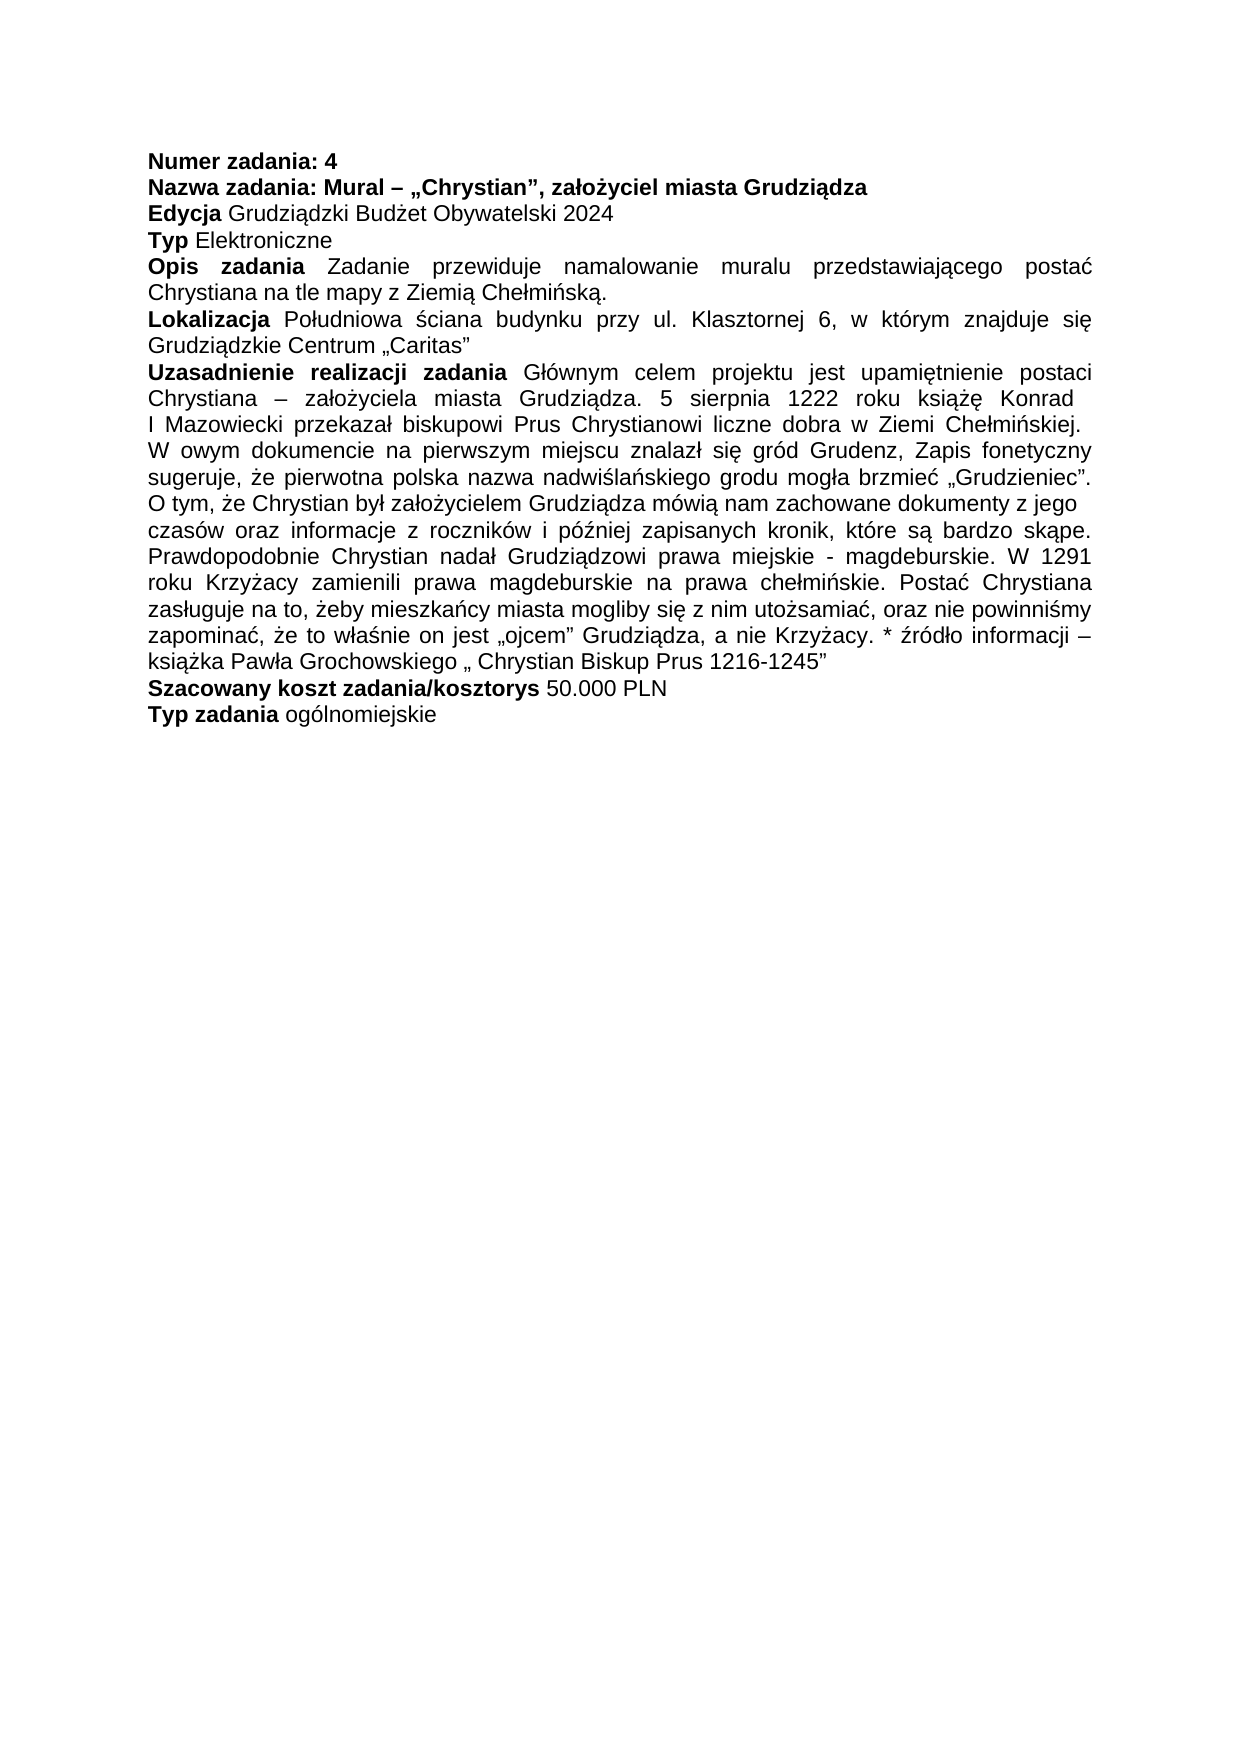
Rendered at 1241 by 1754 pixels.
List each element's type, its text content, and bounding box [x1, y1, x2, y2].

text czasów oraz informacje z roczników i później zapisanych kronik, które są bardzo skąpe. Prawdopodobnie Chrystian nadał Grudziądzowi prawa miejskie - magdeburskie. W 1291 roku Krzyżacy zamienili prawa magdeburskie na prawa chełmińskie. Postać Chrystiana zasługuje na to, żeby mieszkańcy miasta mogliby się z nim utożsamiać, oraz nie powinniśmy zapominać, że to właśnie on jest „ojcem” Grudziądza, a nie Krzyżacy. * źródło informacji – książka Pawła Grochowskiego „ Chrystian Biskup Prus 1216-1245” [148, 517, 1093, 675]
text Lokalizacja Południowa ściana budynku przy ul. Klasztornej 6, w którym znajduje się Grudziądzkie Centrum „Caritas” [148, 306, 1093, 358]
text Typ Elektroniczne [148, 227, 1093, 253]
text Uzasadnienie realizacji zadania Głównym celem projektu jest upamiętnienie postaci Chrystiana – założyciela miasta Grudziądza. 5 sierpnia 1222 roku książę Konrad I Mazowiecki przekazał biskupowi Prus Chrystianowi liczne dobra w Ziemi Chełmińskiej. W owym dokumencie na pierwszym miejscu znalazł się gród Grudenz, Zapis fonetyczny sugeruje, że pierwotna polska nazwa nadwiślańskiego grodu mogła brzmieć „Grudzieniec”. O tym, że Chrystian był założycielem Grudziądza mówią nam zachowane dokumenty z jego [148, 358, 1093, 517]
text Typ zadania ogólnomiejskie [148, 701, 1093, 727]
text Edycja Grudziądzki Budżet Obywatelski 2024 [148, 200, 1093, 227]
text Szacowany koszt zadania/kosztorys 50.000 PLN [148, 675, 1093, 701]
text Nazwa zadania: Mural – „Chrystian”, założyciel miasta Grudziądza [148, 174, 1093, 200]
text Numer zadania: 4 [148, 148, 1093, 174]
text Opis zadania Zadanie przewiduje namalowanie muralu przedstawiającego postać Chrystiana na tle mapy z Ziemią Chełmińską. [148, 253, 1093, 306]
